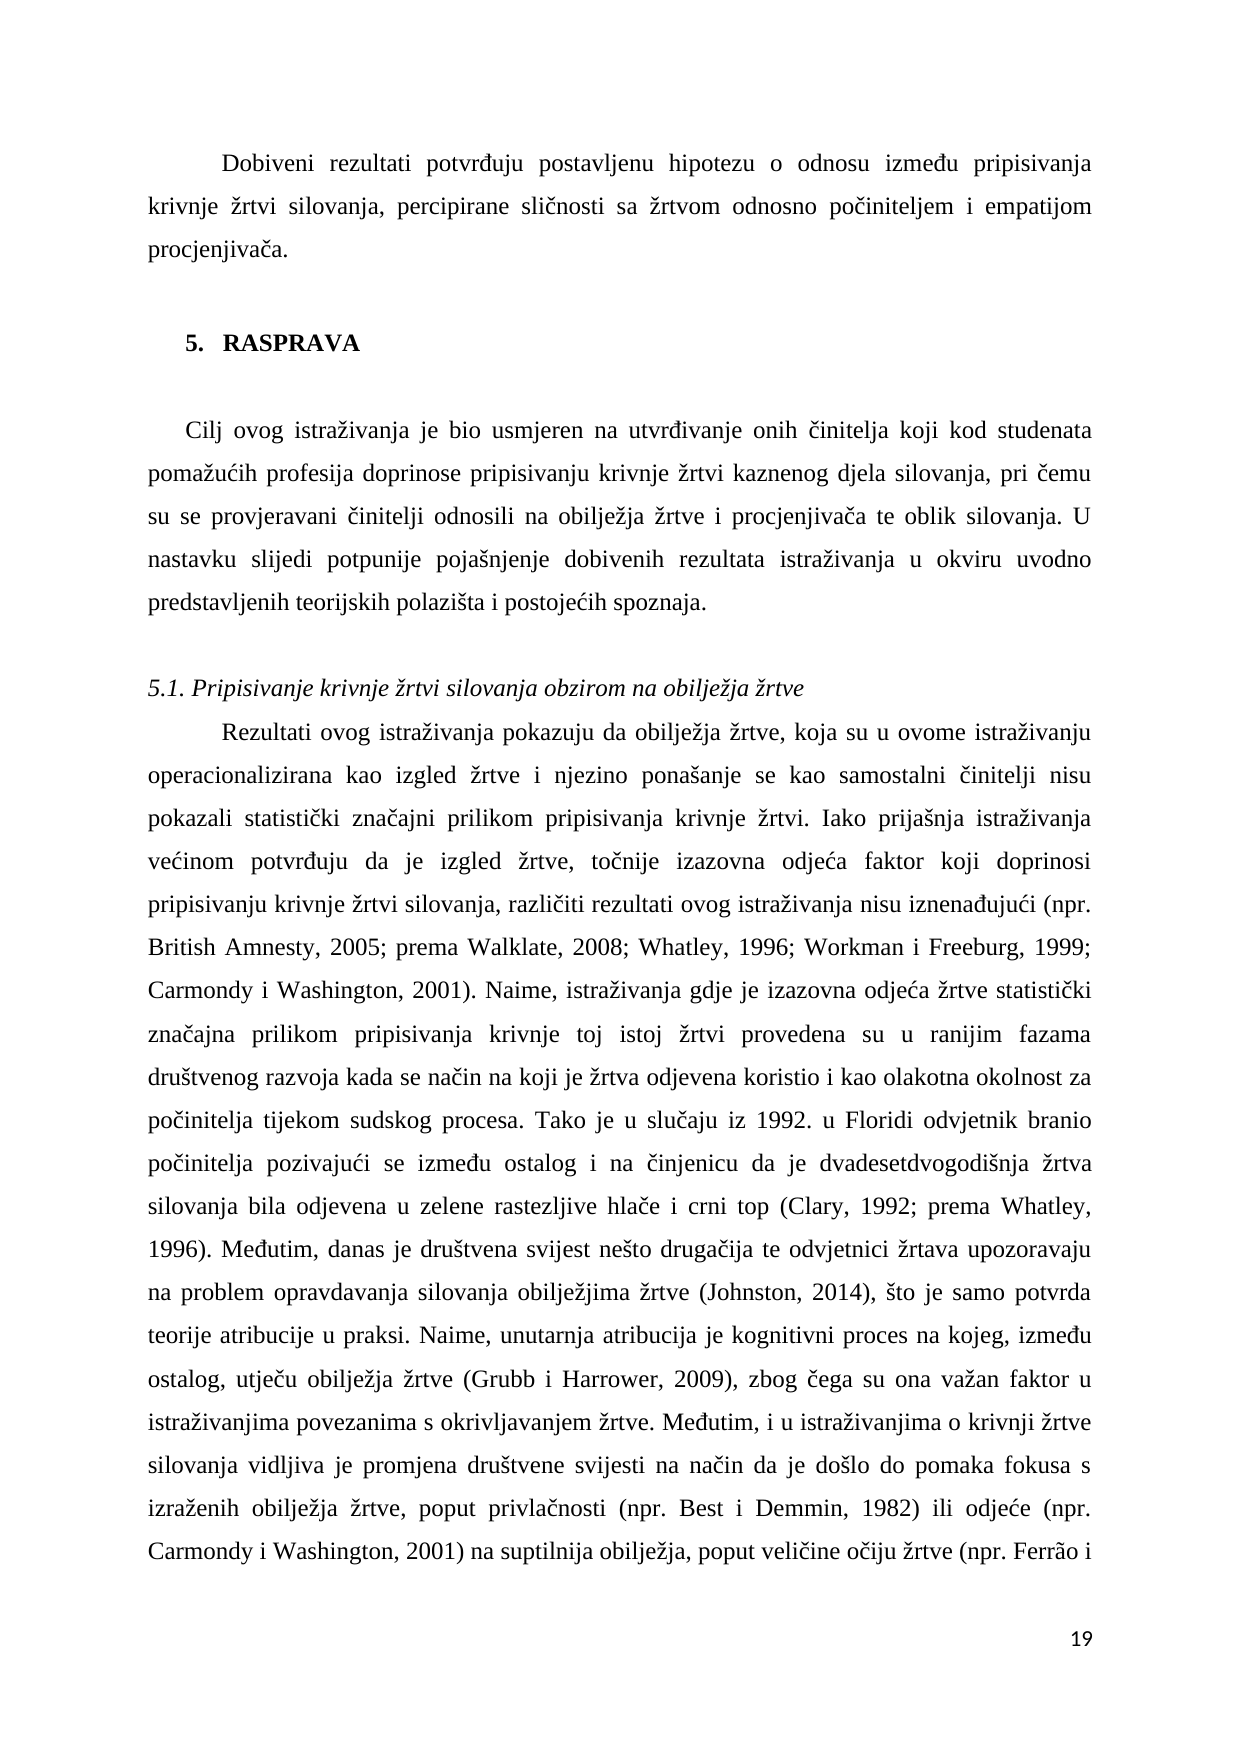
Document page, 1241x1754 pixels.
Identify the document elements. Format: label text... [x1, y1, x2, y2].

text 5.1. Pripisivanje krivnje žrtvi silovanja obzirom na obilježja žrtve [148, 673, 1093, 702]
text Cilj ovog istraživanja je bio usmjeren na utvrđivanje onih činitelja koji kod studenata pomažućih profesija doprinose pripisivanju krivnje žrtvi kaznenog djela silovanja, pri čemu su se provjeravani činitelji odnosili na obilježja žrtve i procjenjivača te oblik silovanja. U nastavku slijedi potpunije pojašnjenje dobivenih rezultata istraživanja u okviru uvodno predstavljenih teorijskih polazišta i postojećih spoznaja. [148, 415, 1093, 616]
text Dobiveni rezultati potvrđuju postavljenu hipotezu o odnosu između pripisivanja krivnje žrtvi silovanja, percipirane sličnosti sa žrtvom odnosno počiniteljem i empatijom procjenjivača. [148, 148, 1093, 263]
list RASPRAVA [185, 328, 1093, 357]
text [148, 717, 1093, 1565]
